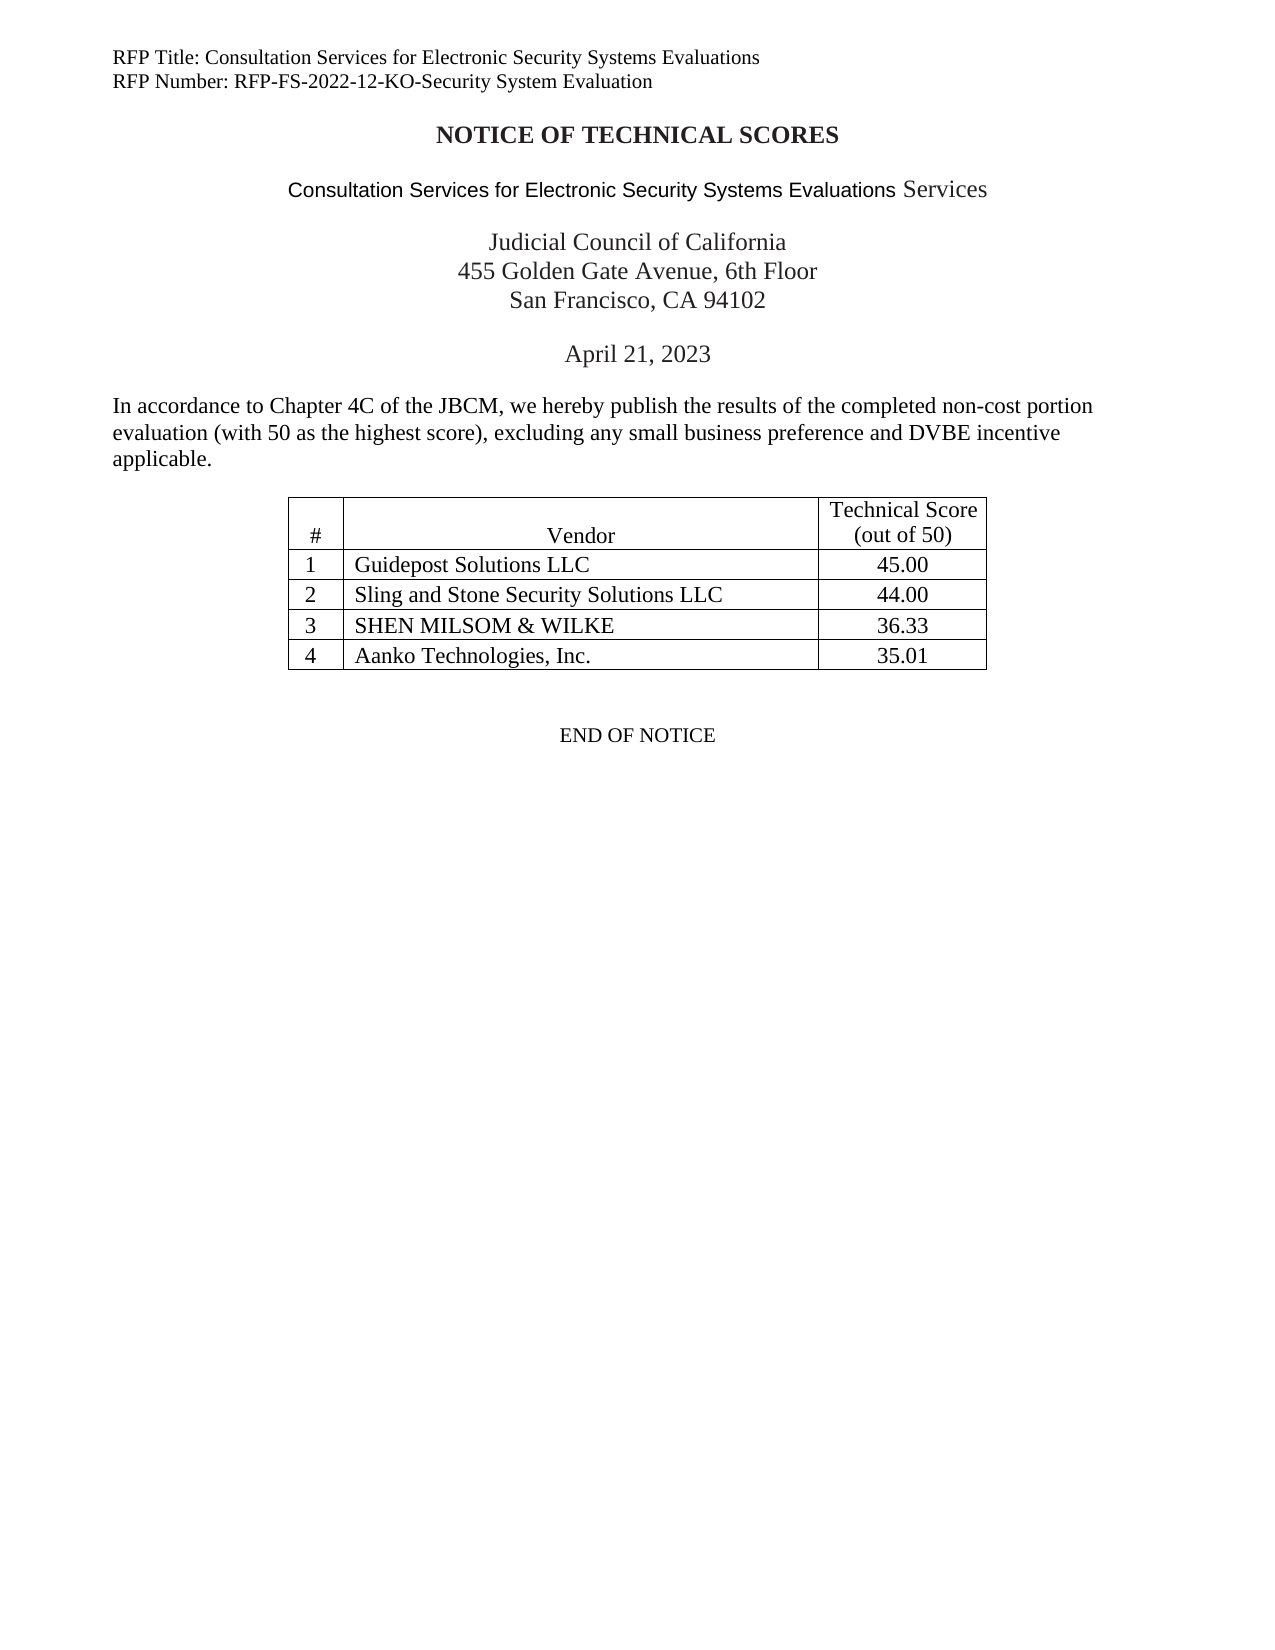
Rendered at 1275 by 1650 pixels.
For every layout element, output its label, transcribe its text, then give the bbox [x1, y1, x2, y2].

table_cell Guidepost Solutions LLC [344, 550, 818, 579]
table_cell 4 [289, 640, 343, 669]
text END OF NOTICE [112, 723, 1162, 747]
table_header Technical Score (out of 50) [819, 498, 986, 549]
text San Francisco, CA 94102 [112, 285, 1162, 314]
table_cell SHEN MILSOM & WILKE [344, 610, 818, 639]
text Consultation Services for Electronic Security Systems Evaluations Services [112, 174, 1162, 202]
table_header Vendor [344, 498, 818, 549]
text Judicial Council of California [112, 227, 1162, 256]
table_cell 3 [289, 610, 343, 639]
text 455 Golden Gate Avenue, 6th Floor [112, 256, 1162, 285]
table_cell 2 [289, 580, 343, 609]
text April 21, 2023 [112, 339, 1162, 367]
table_header # [289, 498, 343, 549]
table_cell 35.01 [819, 640, 986, 669]
list In accordance to Chapter 4C of the JBCM, we hereby publish the results of the completed non-cost portion evaluation (with 50 as the highest score), excluding any small business preference and DVBE incentive applicable. [112, 392, 1162, 472]
table_cell 36.33 [819, 610, 986, 639]
table_cell Aanko Technologies, Inc. [344, 640, 818, 669]
text NOTICE OF TECHNICAL SCORES [112, 120, 1162, 149]
table_cell 44.00 [819, 580, 986, 609]
table_cell Sling and Stone Security Solutions LLC [344, 580, 818, 609]
table_cell 1 [289, 550, 343, 579]
table_cell 45.00 [819, 550, 986, 579]
